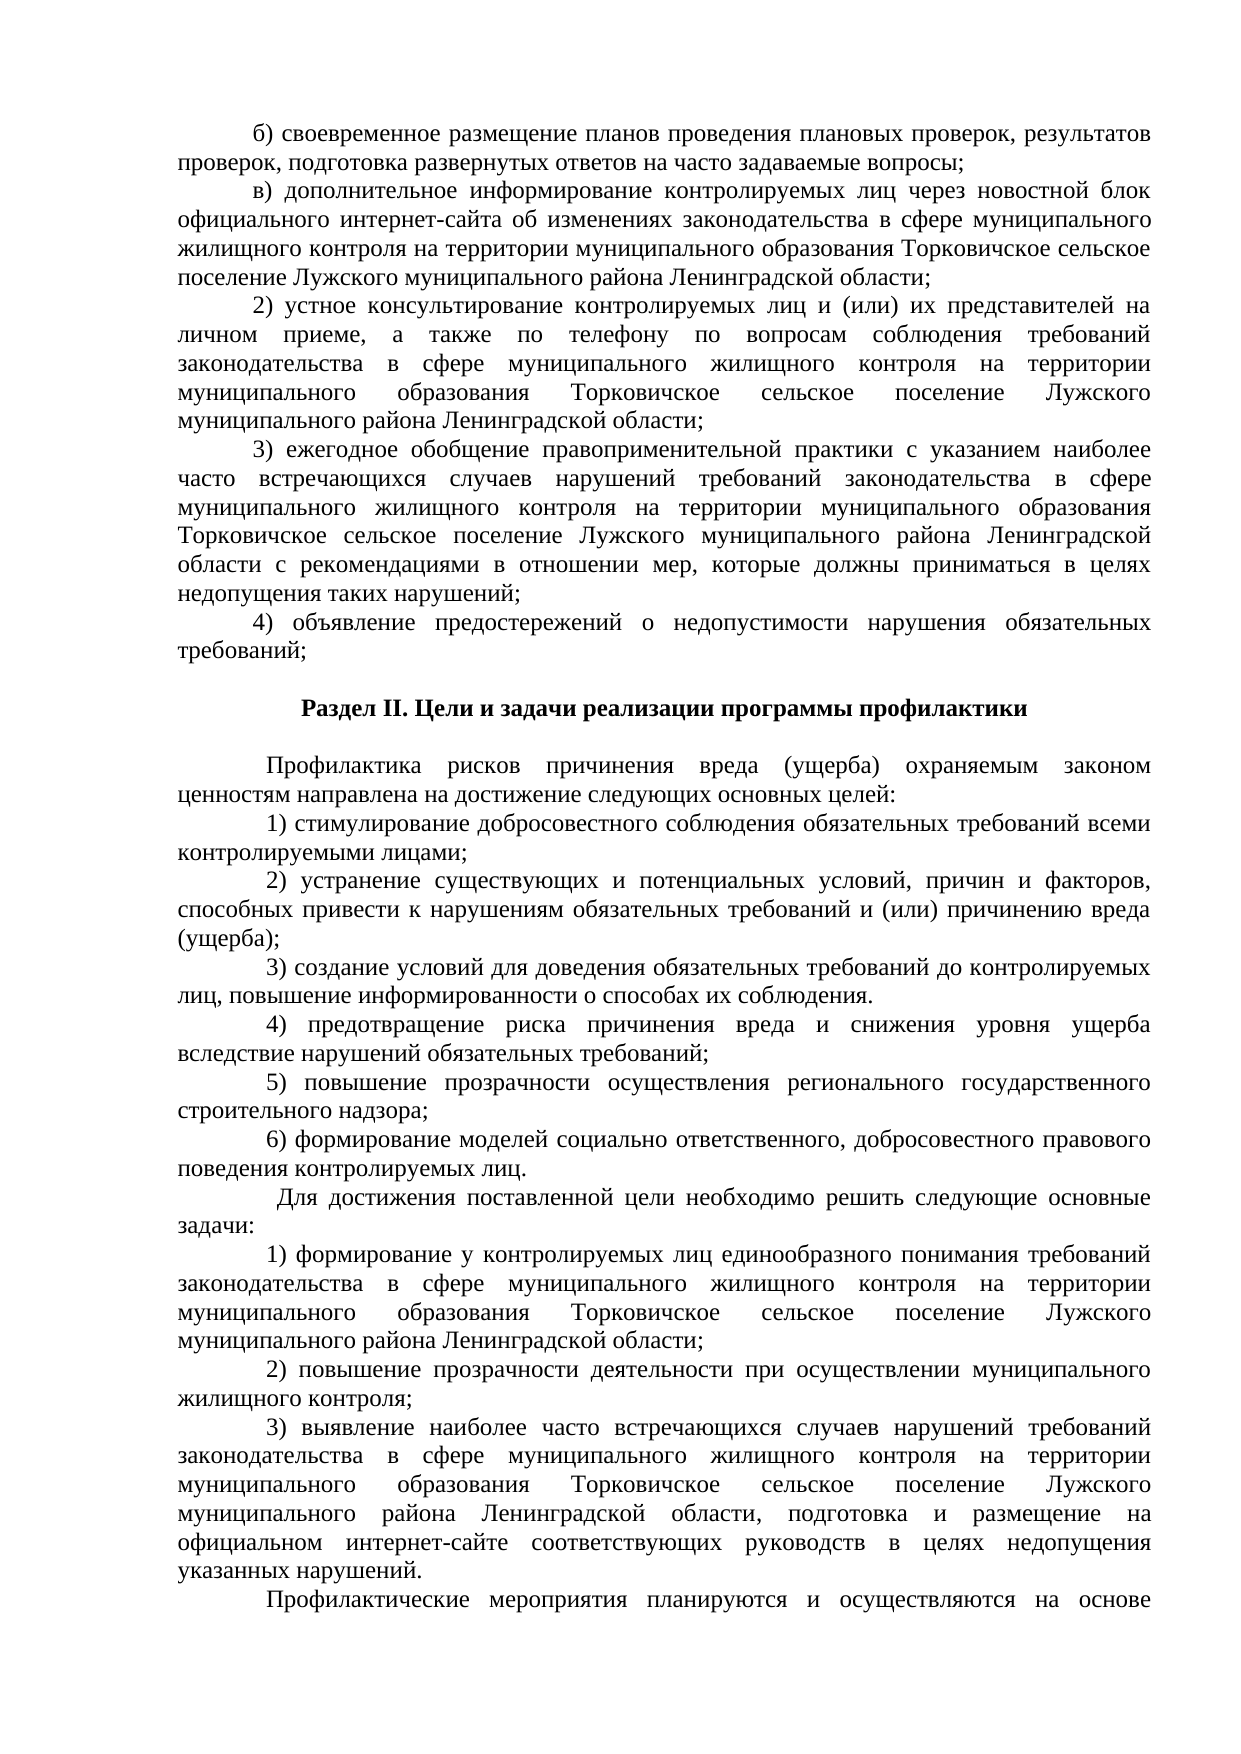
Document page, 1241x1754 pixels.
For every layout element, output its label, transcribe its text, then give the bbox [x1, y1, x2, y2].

text 3) ежегодное обобщение правоприменительной практики с указанием наиболее часто встречающихся случаев нарушений требований законодательства в сфере муниципального жилищного контроля на территории муниципального образования Торковичское сельское поселение Лужского муниципального района Ленинградской области с рекомендациями в отношении мер, которые должны приниматься в целях недопущения таких нарушений; [177, 434, 1152, 607]
text Для достижения поставленной цели необходимо решить следующие основные задачи: [177, 1182, 1152, 1239]
text 4) предотвращение риска причинения вреда и снижения уровня ущерба вследствие нарушений обязательных требований; [177, 1009, 1152, 1067]
text Профилактика рисков причинения вреда (ущерба) охраняемым законом ценностям направлена на достижение следующих основных целей: [177, 751, 1152, 808]
text 1) стимулирование добросовестного соблюдения обязательных требований всеми контролируемыми лицами; [177, 808, 1152, 866]
text 3) создание условий для доведения обязательных требований до контролируемых лиц, повышение информированности о способах их соблюдения. [177, 952, 1152, 1009]
text 6) формирование моделей социально ответственного, добросовестного правового поведения контролируемых лиц. [177, 1124, 1152, 1182]
text б) своевременное размещение планов проведения плановых проверок, результатов проверок, подготовка развернутых ответов на часто задаваемые вопросы; [177, 118, 1152, 176]
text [177, 1584, 1152, 1613]
text 2) устранение существующих и потенциальных условий, причин и факторов, способных привести к нарушениям обязательных требований и (или) причинению вреда (ущерба); [177, 866, 1152, 952]
text в) дополнительное информирование контролируемых лиц через новостной блок официального интернет-сайта об изменениях законодательства в сфере муниципального жилищного контроля на территории муниципального образования Торковичское сельское поселение Лужского муниципального района Ленинградской области; [177, 176, 1152, 291]
text 1) формирование у контролируемых лиц единообразного понимания требований законодательства в сфере муниципального жилищного контроля на территории муниципального образования Торковичское сельское поселение Лужского муниципального района Ленинградской области; [177, 1239, 1152, 1354]
text 2) устное консультирование контролируемых лиц и (или) их представителей на личном приеме, а также по телефону по вопросам соблюдения требований законодательства в сфере муниципального жилищного контроля на территории муниципального образования Торковичское сельское поселение Лужского муниципального района Ленинградской области; [177, 291, 1152, 434]
text 3) выявление наиболее часто встречающихся случаев нарушений требований законодательства в сфере муниципального жилищного контроля на территории муниципального образования Торковичское сельское поселение Лужского муниципального района Ленинградской области, подготовка и размещение на официальном интернет-сайте соответствующих руководств в целях недопущения указанных нарушений. [177, 1412, 1152, 1584]
text 5) повышение прозрачности осуществления регионального государственного строительного надзора; [177, 1067, 1152, 1124]
text 4) объявление предостережений о недопустимости нарушения обязательных требований; [177, 607, 1152, 664]
text Раздел II. Цели и задачи реализации программы профилактики [177, 693, 1152, 722]
text 2) повышение прозрачности деятельности при осуществлении муниципального жилищного контроля; [177, 1354, 1152, 1412]
